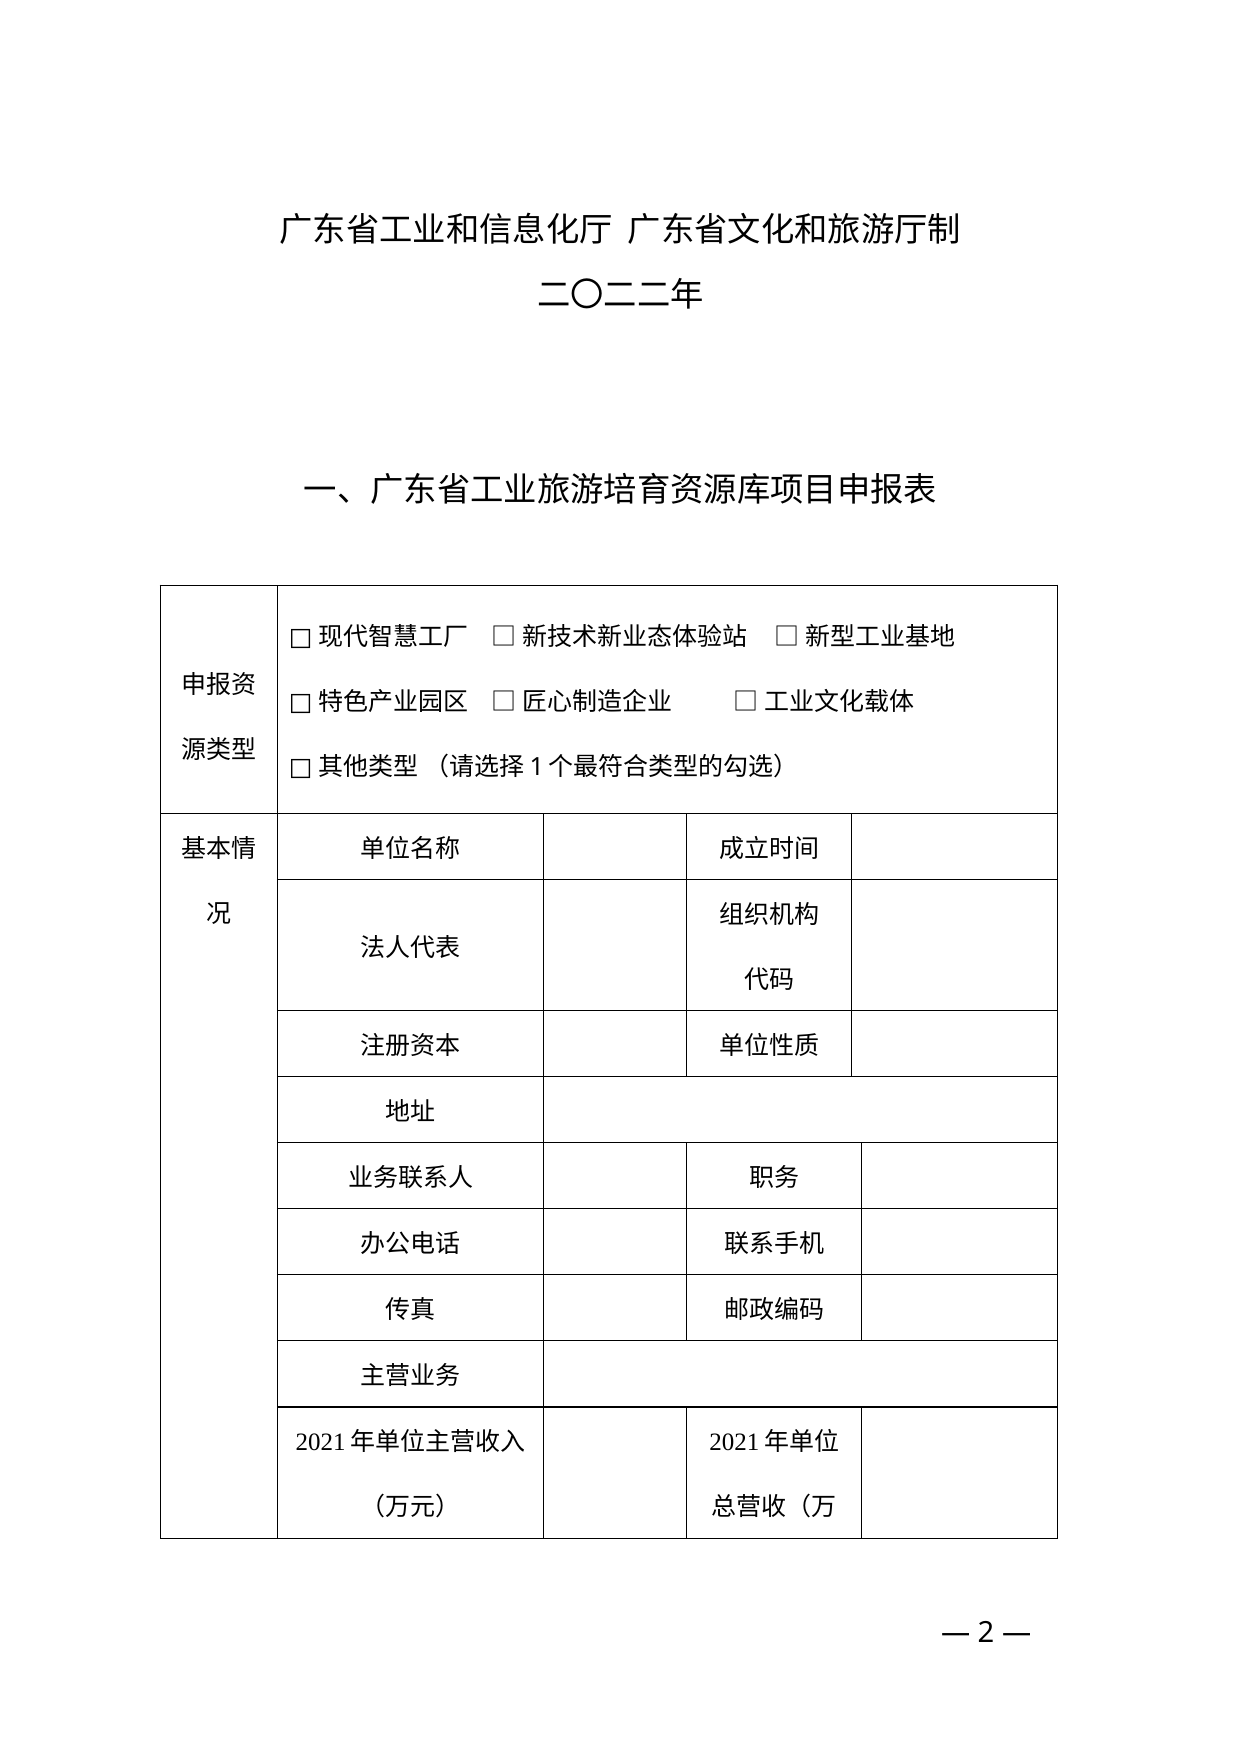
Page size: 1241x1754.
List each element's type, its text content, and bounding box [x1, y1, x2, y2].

table_cell [544, 814, 686, 879]
table_cell [544, 1011, 686, 1076]
text 二〇二二年 [187, 259, 1053, 324]
table_cell 业务联系人 [278, 1143, 543, 1208]
table_cell [852, 814, 1057, 879]
table_cell 2021年单位主营收入（万元） [278, 1408, 543, 1537]
table_cell 2021年单位总营收（万元） [687, 1408, 861, 1537]
table_cell 组织机构 代码 [687, 880, 851, 1010]
table_cell 单位名称 [278, 814, 543, 879]
table_cell [862, 1275, 1057, 1340]
table_cell 传真 [278, 1275, 543, 1340]
table_cell [862, 1209, 1057, 1274]
table_cell [544, 1275, 686, 1340]
table_cell 联系手机 [687, 1209, 861, 1274]
table_cell [862, 1143, 1057, 1208]
table_cell [862, 1408, 1057, 1537]
table_cell 注册资本 [278, 1011, 543, 1076]
table_header □ 现代智慧工厂 □ 新技术新业态体验站 □ 新型工业基地 □ 特色产业园区 □ 匠心制造企业 □ 工业文化载体 □ 其他类型 （请选择1个最符合类型的勾选） [278, 586, 1057, 813]
table_cell 地址 [278, 1077, 543, 1142]
table_cell [544, 880, 686, 1010]
table_cell [852, 880, 1057, 1010]
list 广东省工业旅游培育资源库项目申报表 [187, 454, 1053, 519]
table_header 申报资源类型 [161, 586, 277, 813]
table_cell [544, 1341, 1057, 1406]
table_cell 基本情况 [161, 814, 277, 1537]
table_cell 职务 [687, 1143, 861, 1208]
text 广东省工业和信息化厅 广东省文化和旅游厅制 [187, 194, 1053, 259]
table_cell [544, 1209, 686, 1274]
table_cell [544, 1077, 1057, 1142]
table_cell [544, 1143, 686, 1208]
table_cell 法人代表 [278, 880, 543, 1010]
table_cell 主营业务 [278, 1341, 543, 1406]
table_cell 邮政编码 [687, 1275, 861, 1340]
table_cell 单位性质 [687, 1011, 851, 1076]
table_cell 成立时间 [687, 814, 851, 879]
table_cell [544, 1408, 686, 1537]
table_cell 办公电话 [278, 1209, 543, 1274]
table_cell [852, 1011, 1057, 1076]
